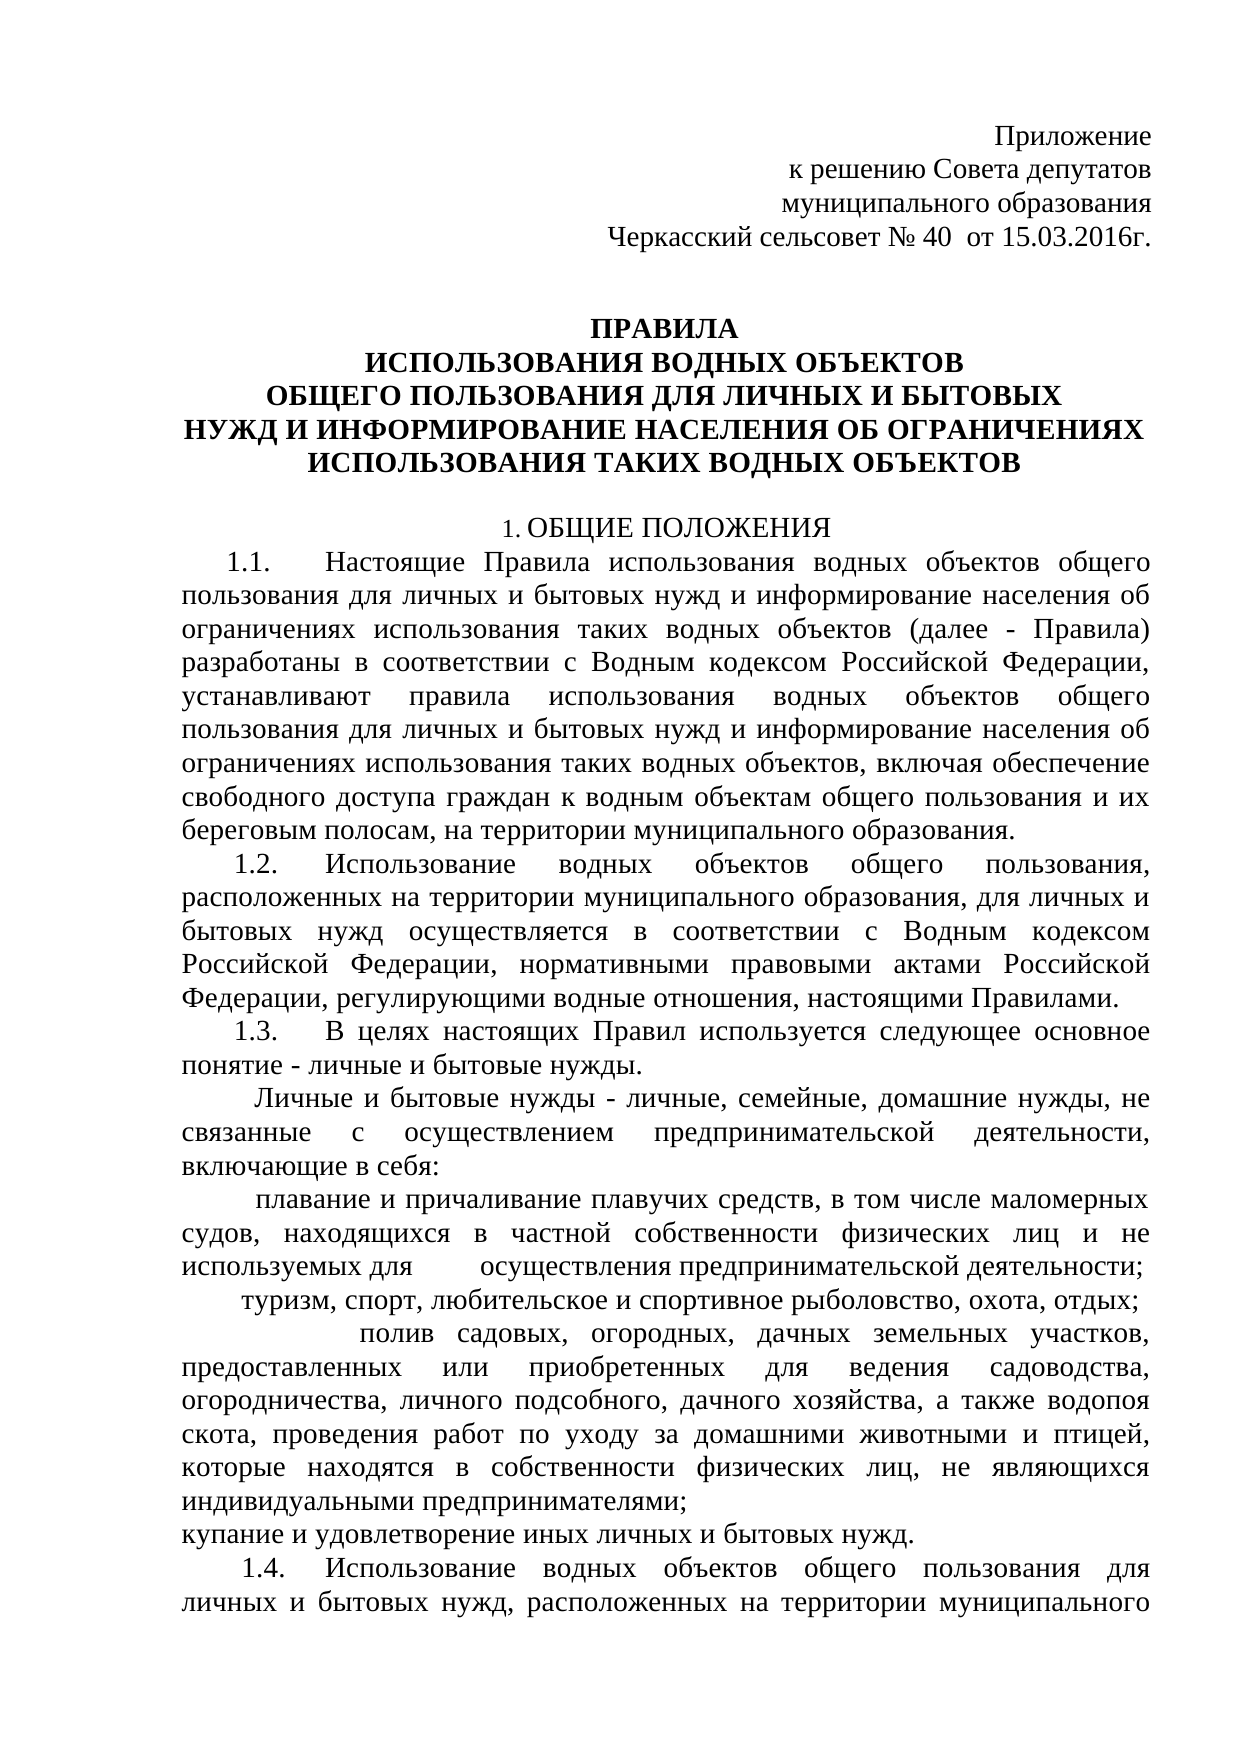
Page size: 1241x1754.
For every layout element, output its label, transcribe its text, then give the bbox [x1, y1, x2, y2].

text Черкасский сельсовет № 40 от 15.03.2016г. [177, 219, 1152, 252]
text полив садовых, огородных, дачных земельных участков, предоставленных или приобретенных для ведения садоводства, огородничества, личного подсобного, дачного хозяйства, а также водопоя скота, проведения работ по уходу за домашними животными и птицей, которые находятся в собственности физических лиц, не являющихся индивидуальными предпринимателями; [181, 1315, 1152, 1517]
text Приложение [177, 118, 1152, 152]
text ИСПОЛЬЗОВАНИЯ ВОДНЫХ ОБЪЕКТОВ ОБЩЕГО ПОЛЬЗОВАНИЯ ДЛЯ ЛИЧНЫХ И БЫТОВЫХ НУЖД И ИНФОРМИРОВАНИЕ НАСЕЛЕНИЯ ОБ ОГРАНИЧЕНИЯХ ИСПОЛЬЗОВАНИЯ ТАКИХ ВОДНЫХ ОБЪЕКТОВ [177, 345, 1152, 479]
text 1.3. В целях настоящих Правил используется следующее основное понятие - личные и бытовые нужды. [181, 1013, 1152, 1081]
text муниципального образования [177, 185, 1152, 219]
text плавание и причаливание плавучих средств, в том числе маломерных судов, находящихся в частной собственности физических лиц и не используемых для осуществления предпринимательской деятельности; [181, 1181, 1152, 1282]
text к решению Совета депутатов [177, 152, 1152, 185]
list ОБЩИЕ ПОЛОЖЕНИЯ [181, 510, 1152, 544]
text купание и удовлетворение иных личных и бытовых нужд. [181, 1517, 1152, 1550]
text туризм, спорт, любительское и спортивное рыболовство, охота, отдых; [181, 1282, 1152, 1315]
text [181, 1550, 1152, 1617]
text 1.2. Использование водных объектов общего пользования, расположенных на территории муниципального образования, для личных и бытовых нужд осуществляется в соответствии с Водным кодексом Российской Федерации, нормативными правовыми актами Российской Федерации, регулирующими водные отношения, настоящими Правилами. [181, 846, 1152, 1013]
text ПРАВИЛА [177, 312, 1152, 345]
text 1.1. Настоящие Правила использования водных объектов общего пользования для личных и бытовых нужд и информирование населения об ограничениях использования таких водных объектов (далее - Правила) разработаны в соответствии с Водным кодексом Российской Федерации, устанавливают правила использования водных объектов общего пользования для личных и бытовых нужд и информирование населения об ограничениях использования таких водных объектов, включая обеспечение свободного доступа граждан к водным объектам общего пользования и их береговым полосам, на территории муниципального образования. [181, 544, 1152, 846]
text Личные и бытовые нужды - личные, семейные, домашние нужды, не связанные с осуществлением предпринимательской деятельности, включающие в себя: [181, 1081, 1152, 1181]
